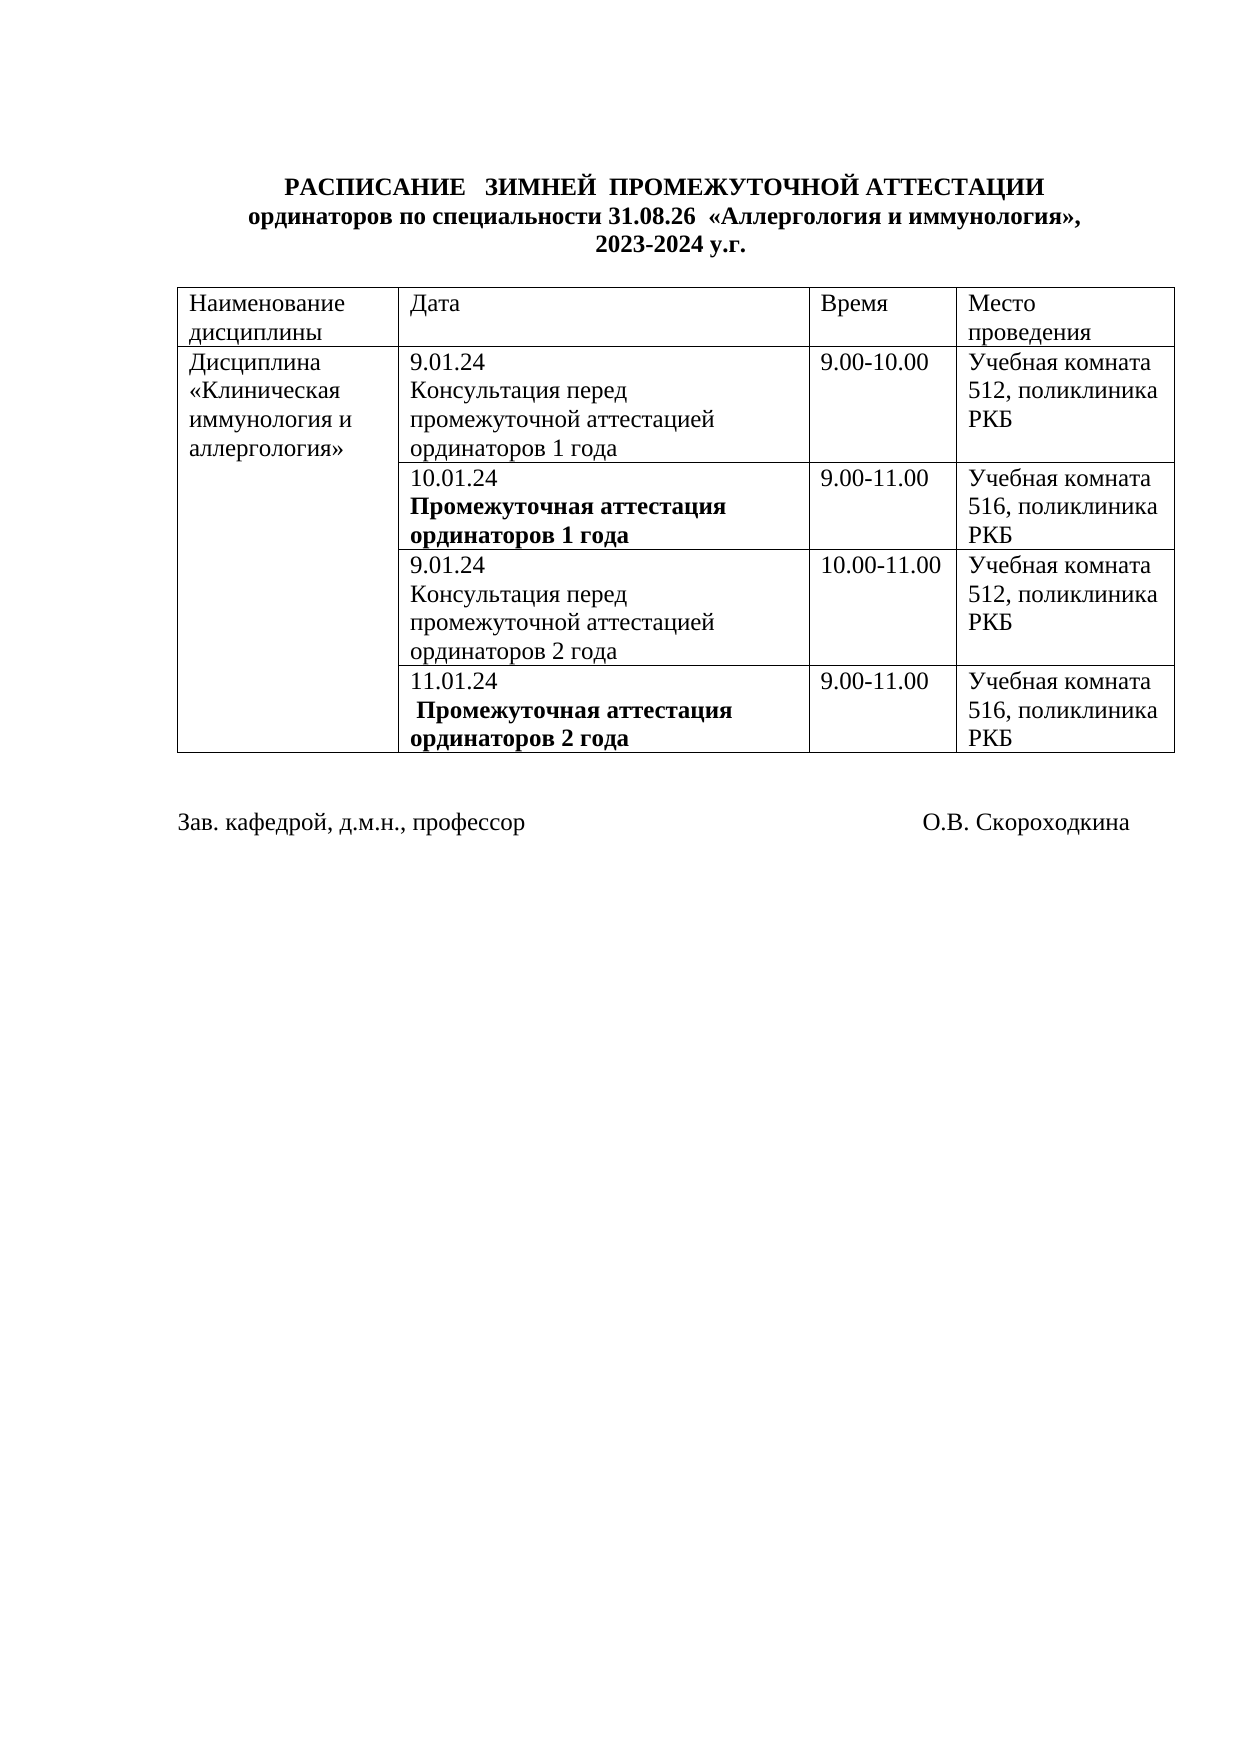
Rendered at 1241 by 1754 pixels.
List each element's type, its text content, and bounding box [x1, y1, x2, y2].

table_cell 9.01.24 Консультация перед промежуточной аттестацией ординаторов 1 года [399, 347, 809, 462]
table_header Время [810, 288, 956, 346]
table_cell 9.01.24 Консультация перед промежуточной аттестацией ординаторов 2 года [399, 550, 809, 665]
table_cell 10.00-11.00 [810, 550, 956, 665]
table_header Место проведения [957, 288, 1174, 346]
table_cell Дисциплина «Клиническая иммунология и аллергология» [178, 347, 398, 752]
table_cell 9.00-10.00 [810, 347, 956, 462]
table_cell 10.01.24 Промежуточная аттестация ординаторов 1 года [399, 463, 809, 549]
text 2023-2024 у.г. [177, 229, 1152, 258]
table_cell Учебная комната 516, поликлиника РКБ [957, 666, 1174, 752]
text Зав. кафедрой, д.м.н., профессор О.В. Скороходкина [177, 807, 1152, 836]
table_cell Учебная комната 516, поликлиника РКБ [957, 463, 1174, 549]
table_cell 9.00-11.00 [810, 666, 956, 752]
table_header Дата [399, 288, 809, 346]
table_cell 9.00-11.00 [810, 463, 956, 549]
text РАСПИСАНИЕ ЗИМНЕЙ ПРОМЕЖУТОЧНОЙ АТТЕСТАЦИИ [177, 172, 1152, 201]
table_cell Учебная комната 512, поликлиника РКБ [957, 550, 1174, 665]
table_header Наименование дисциплины [178, 288, 398, 346]
text ординаторов по специальности 31.08.26 «Аллергология и иммунология», [177, 201, 1152, 229]
table_cell 11.01.24 Промежуточная аттестация ординаторов 2 года [399, 666, 809, 752]
table_cell Учебная комната 512, поликлиника РКБ [957, 347, 1174, 462]
